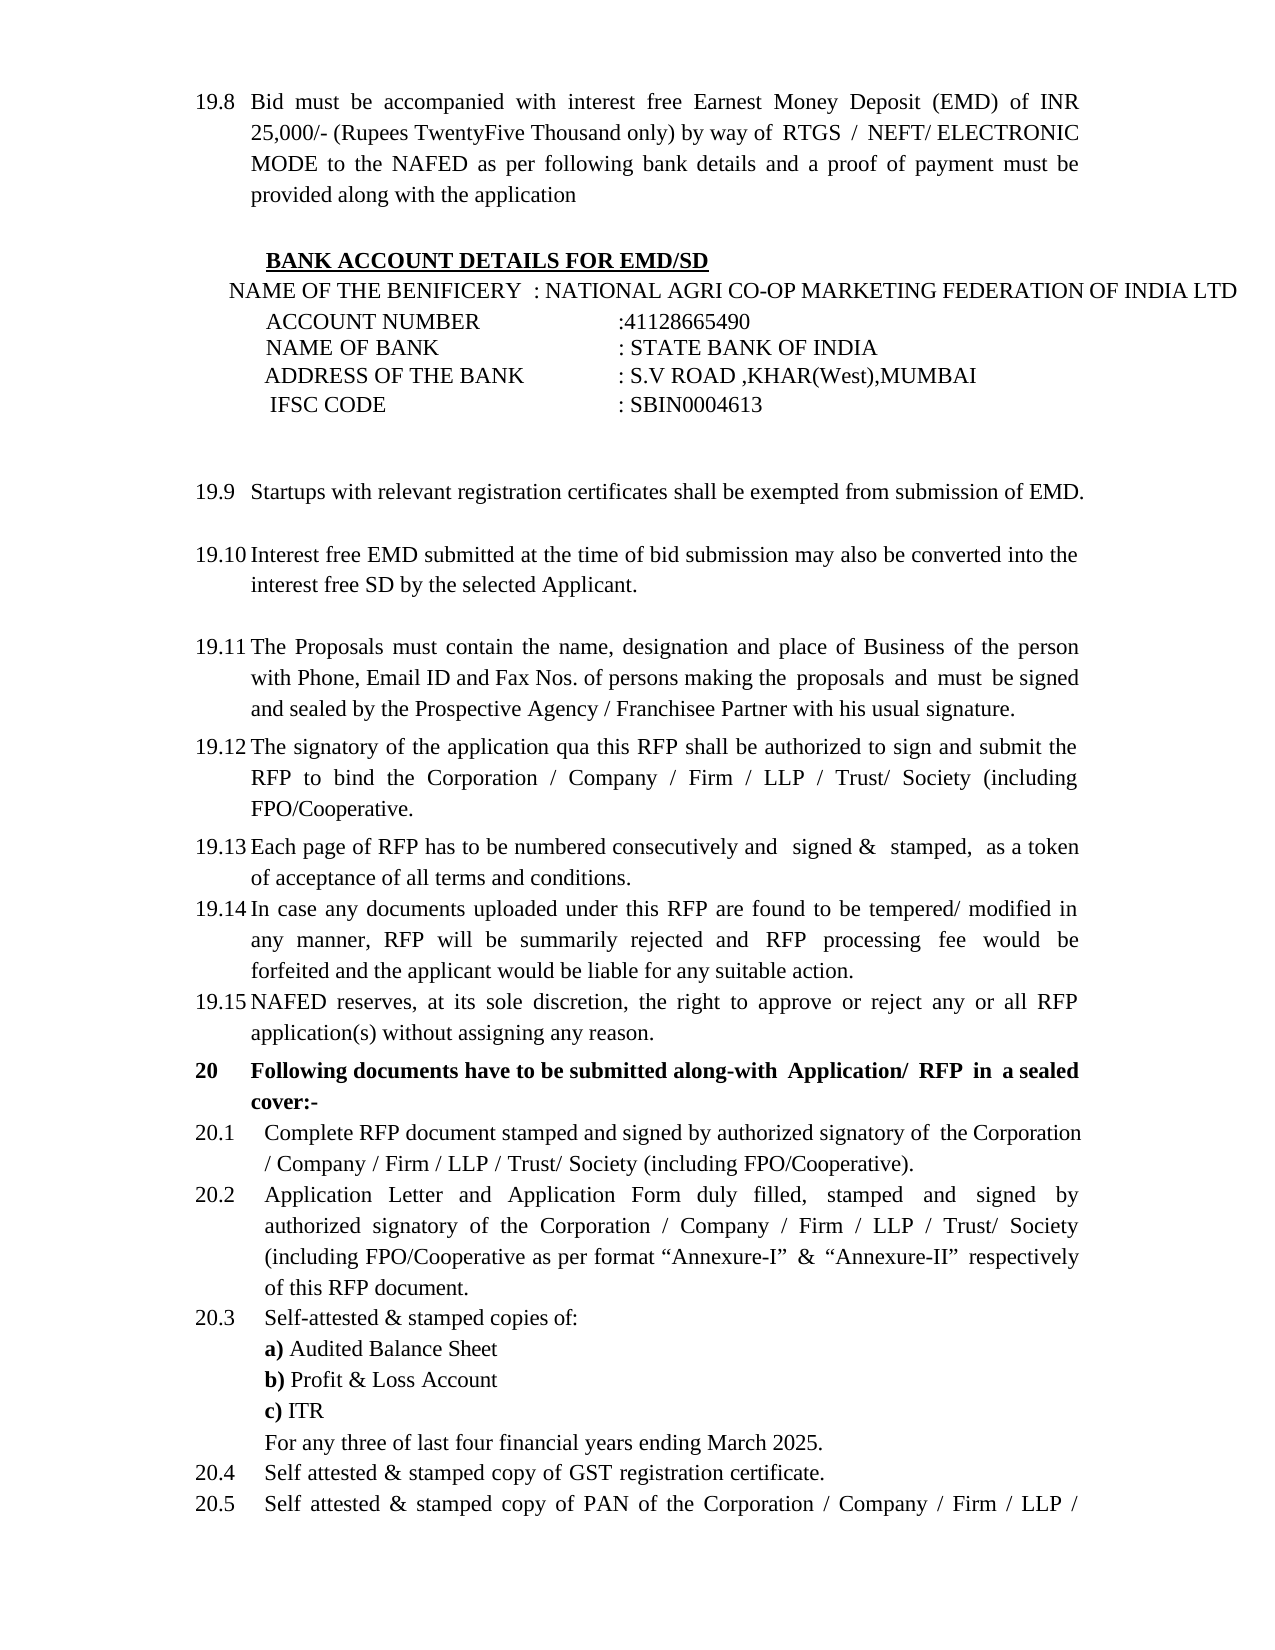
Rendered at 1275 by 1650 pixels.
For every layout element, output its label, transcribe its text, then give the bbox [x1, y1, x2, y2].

text NAME OF THE BENIFICERY : NATIONAL AGRI CO-OP MARKETING FEDERATION OF INDIA LTD [223, 277, 1237, 303]
text BANK ACCOUNT DETAILS FOR EMD/SD [266, 247, 1237, 273]
list Profit & Loss Account [264, 1367, 1237, 1393]
list Following documents have to be submitted along-with Application/ RFP in a sealed cover:- [195, 1057, 1079, 1114]
list ITR [264, 1398, 1237, 1424]
text ADDRESS OF THE BANK : S.V ROAD ,KHAR(West),MUMBAI [264, 362, 1137, 388]
list Self attested & stamped copy of GST registration certificate. [195, 1459, 1237, 1485]
text / Company / Firm / LLP / Trust/ Society (including FPO/Cooperative). [264, 1150, 1237, 1176]
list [195, 1489, 1079, 1516]
list The Proposals must contain the name, designation and place of Business of the person with Phone, Email ID and Fax Nos. of persons making the proposals and must be signed and sealed by the Prospective Agency / Franchisee Partner with his usual signature. [195, 633, 1079, 721]
list The signatory of the application qua this RFP shall be authorized to sign and submit the RFP to bind the Corporation / Company / Firm / LLP / Trust/ Society (including FPO/Cooperative. [195, 733, 1079, 821]
list Audited Balance Sheet [264, 1336, 1237, 1362]
text For any three of last four financial years ending March 2025. [264, 1428, 1237, 1455]
text NAME OF BANK : STATE BANK OF INDIA [266, 334, 1237, 361]
list Complete RFP document stamped and signed by authorized signatory of the Corporation [195, 1118, 1237, 1145]
list Application Letter and Application Form duly filled, stamped and signed by authorized signatory of the Corporation / Company / Firm / LLP / Trust/ Society (including FPO/Cooperative as per format “Annexure-I” & “Annexure-II” respectively of this RFP document. [195, 1181, 1079, 1300]
list In case any documents uploaded under this RFP are found to be tempered/ modified in any manner, RFP will be summarily rejected and RFP processing fee would be forfeited and the applicant would be liable for any suitable action. [195, 895, 1079, 983]
list Each page of RFP has to be numbered consecutively and signed & stamped, as a token of acceptance of all terms and conditions. [195, 833, 1079, 891]
list Interest free EMD submitted at the time of bid submission may also be converted into the interest free SD by the selected Applicant. [195, 541, 1079, 598]
list Bid must be accompanied with interest free Earnest Money Deposit (EMD) of INR 25,000/- (Rupees TwentyFive Thousand only) by way of RTGS / NEFT/ ELECTRONIC MODE to the NAFED as per following bank details and a proof of payment must be provided along with the application [195, 88, 1079, 207]
list NAFED reserves, at its sole discretion, the right to approve or reject any or all RFP application(s) without assigning any reason. [195, 988, 1079, 1045]
list Startups with relevant registration certificates shall be exempted from submission of EMD. [195, 478, 1237, 505]
text ACCOUNT NUMBER :41128665490 [266, 308, 1237, 334]
list Self-attested & stamped copies of: [195, 1304, 1237, 1331]
text IFSC CODE : SBIN0004613 [264, 391, 1137, 417]
